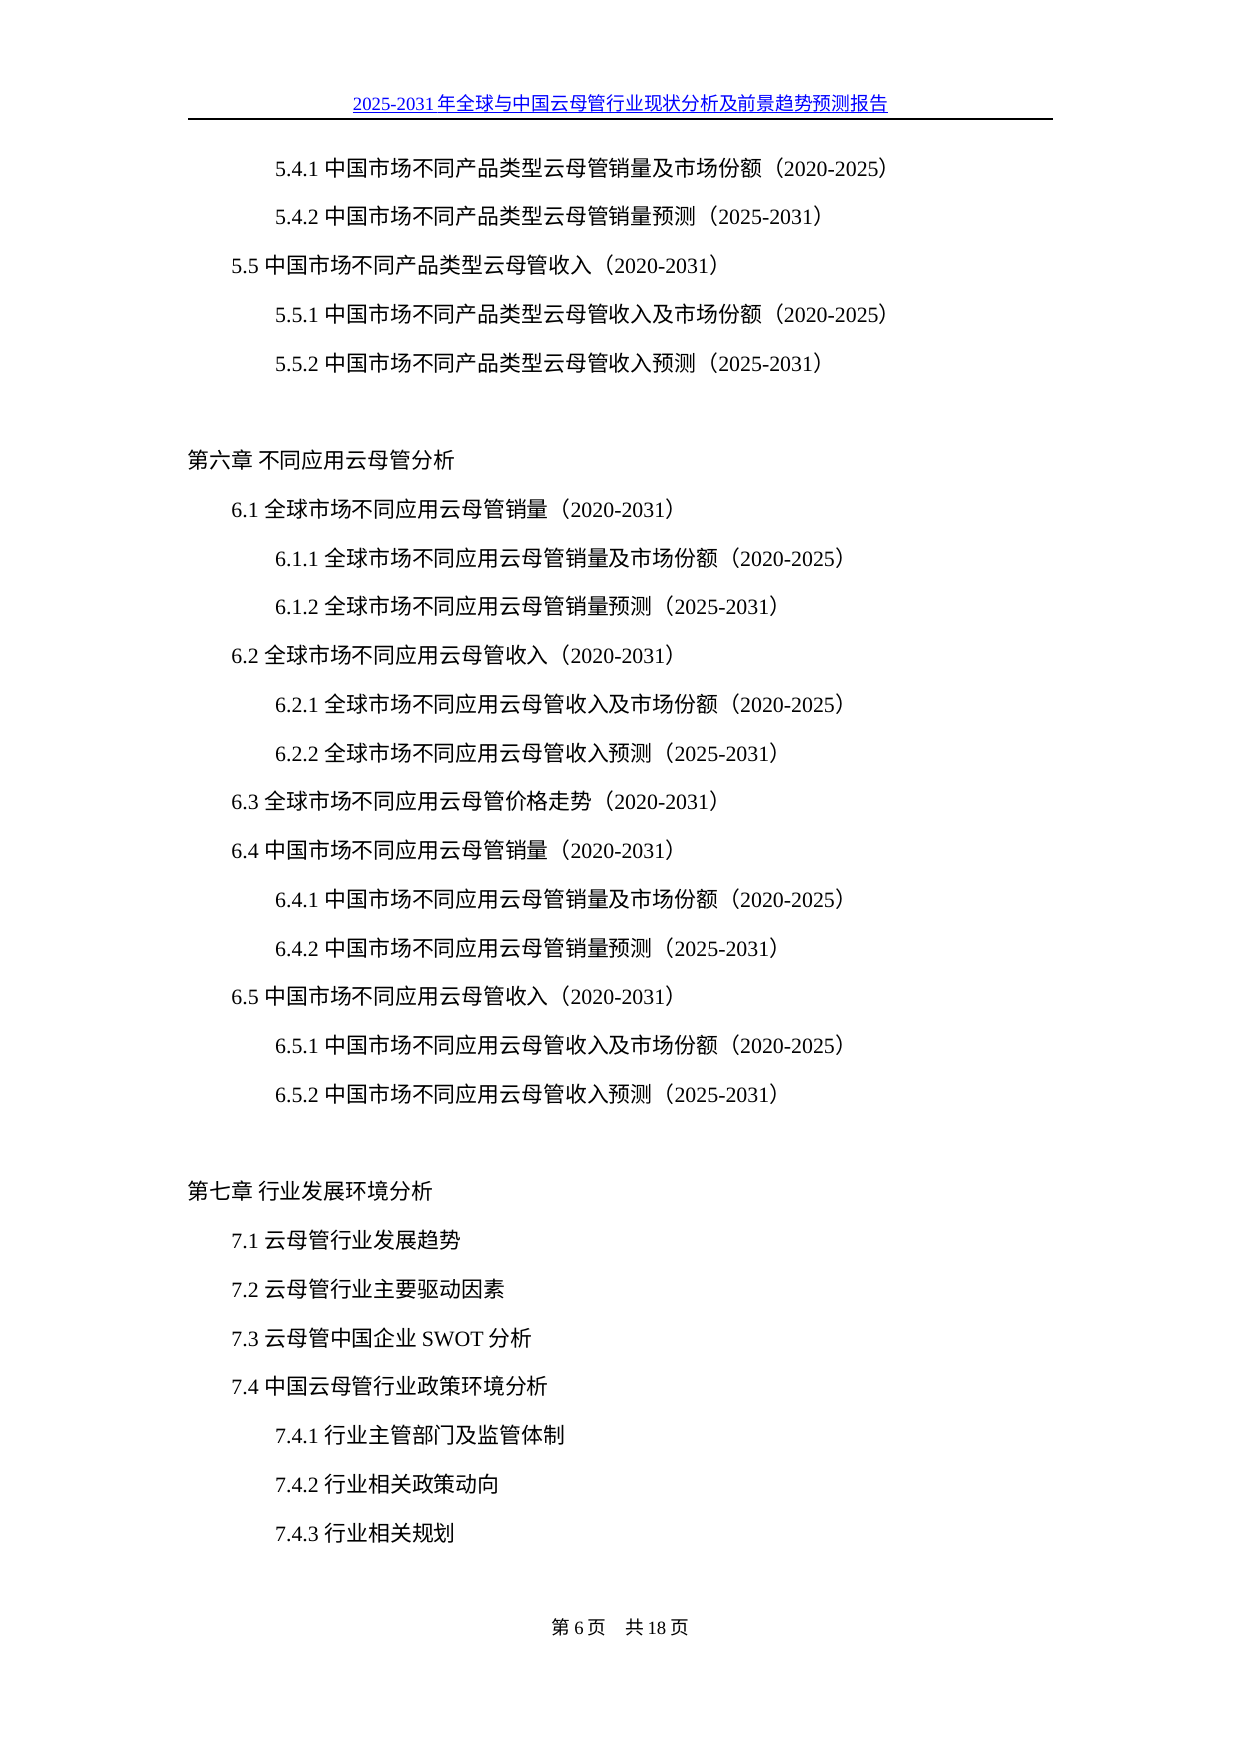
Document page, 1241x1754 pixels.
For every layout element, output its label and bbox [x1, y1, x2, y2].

text [187, 150, 1053, 1548]
